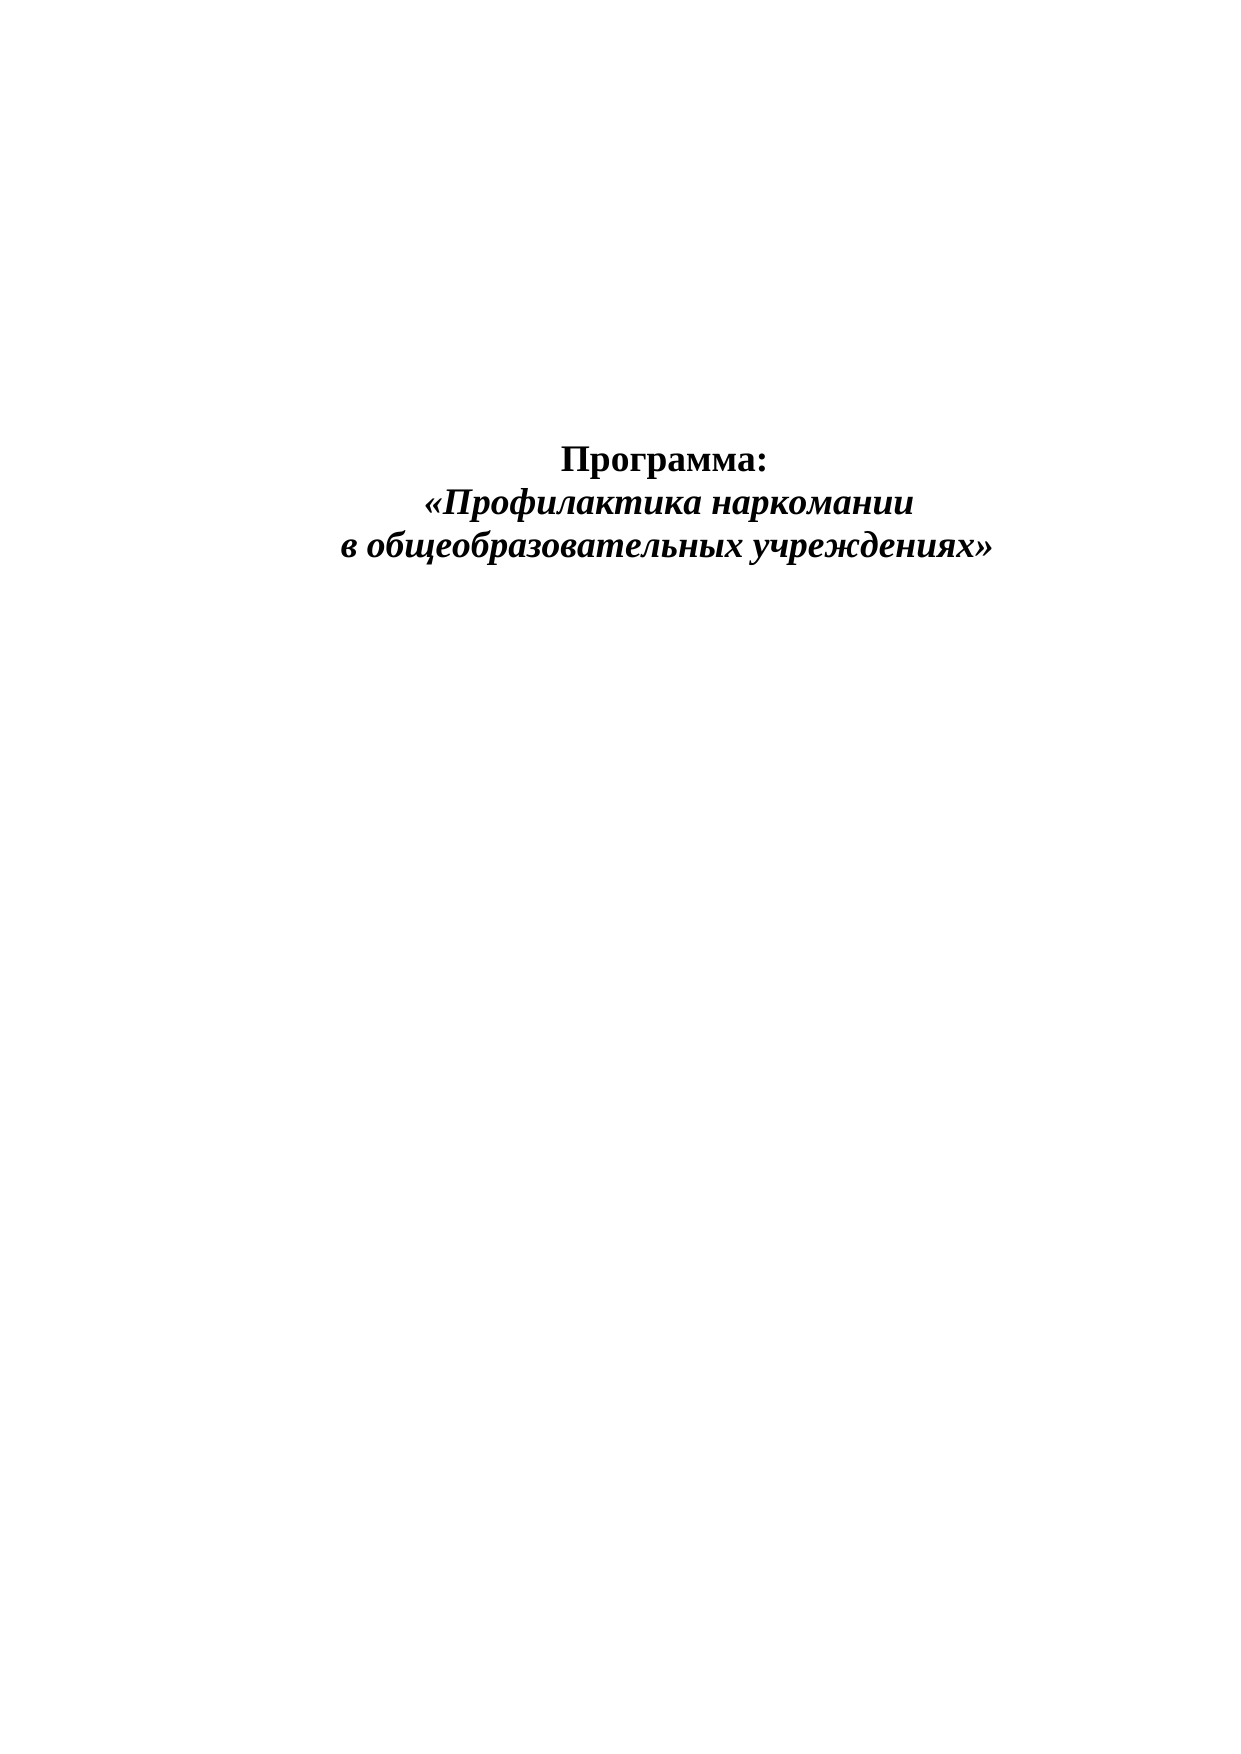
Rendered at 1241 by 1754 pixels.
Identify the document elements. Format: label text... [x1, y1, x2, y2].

text в общеобразовательных учреждениях» [177, 522, 1152, 566]
text Программа: [177, 436, 1152, 479]
text «Профилактика наркомании [177, 479, 1152, 522]
